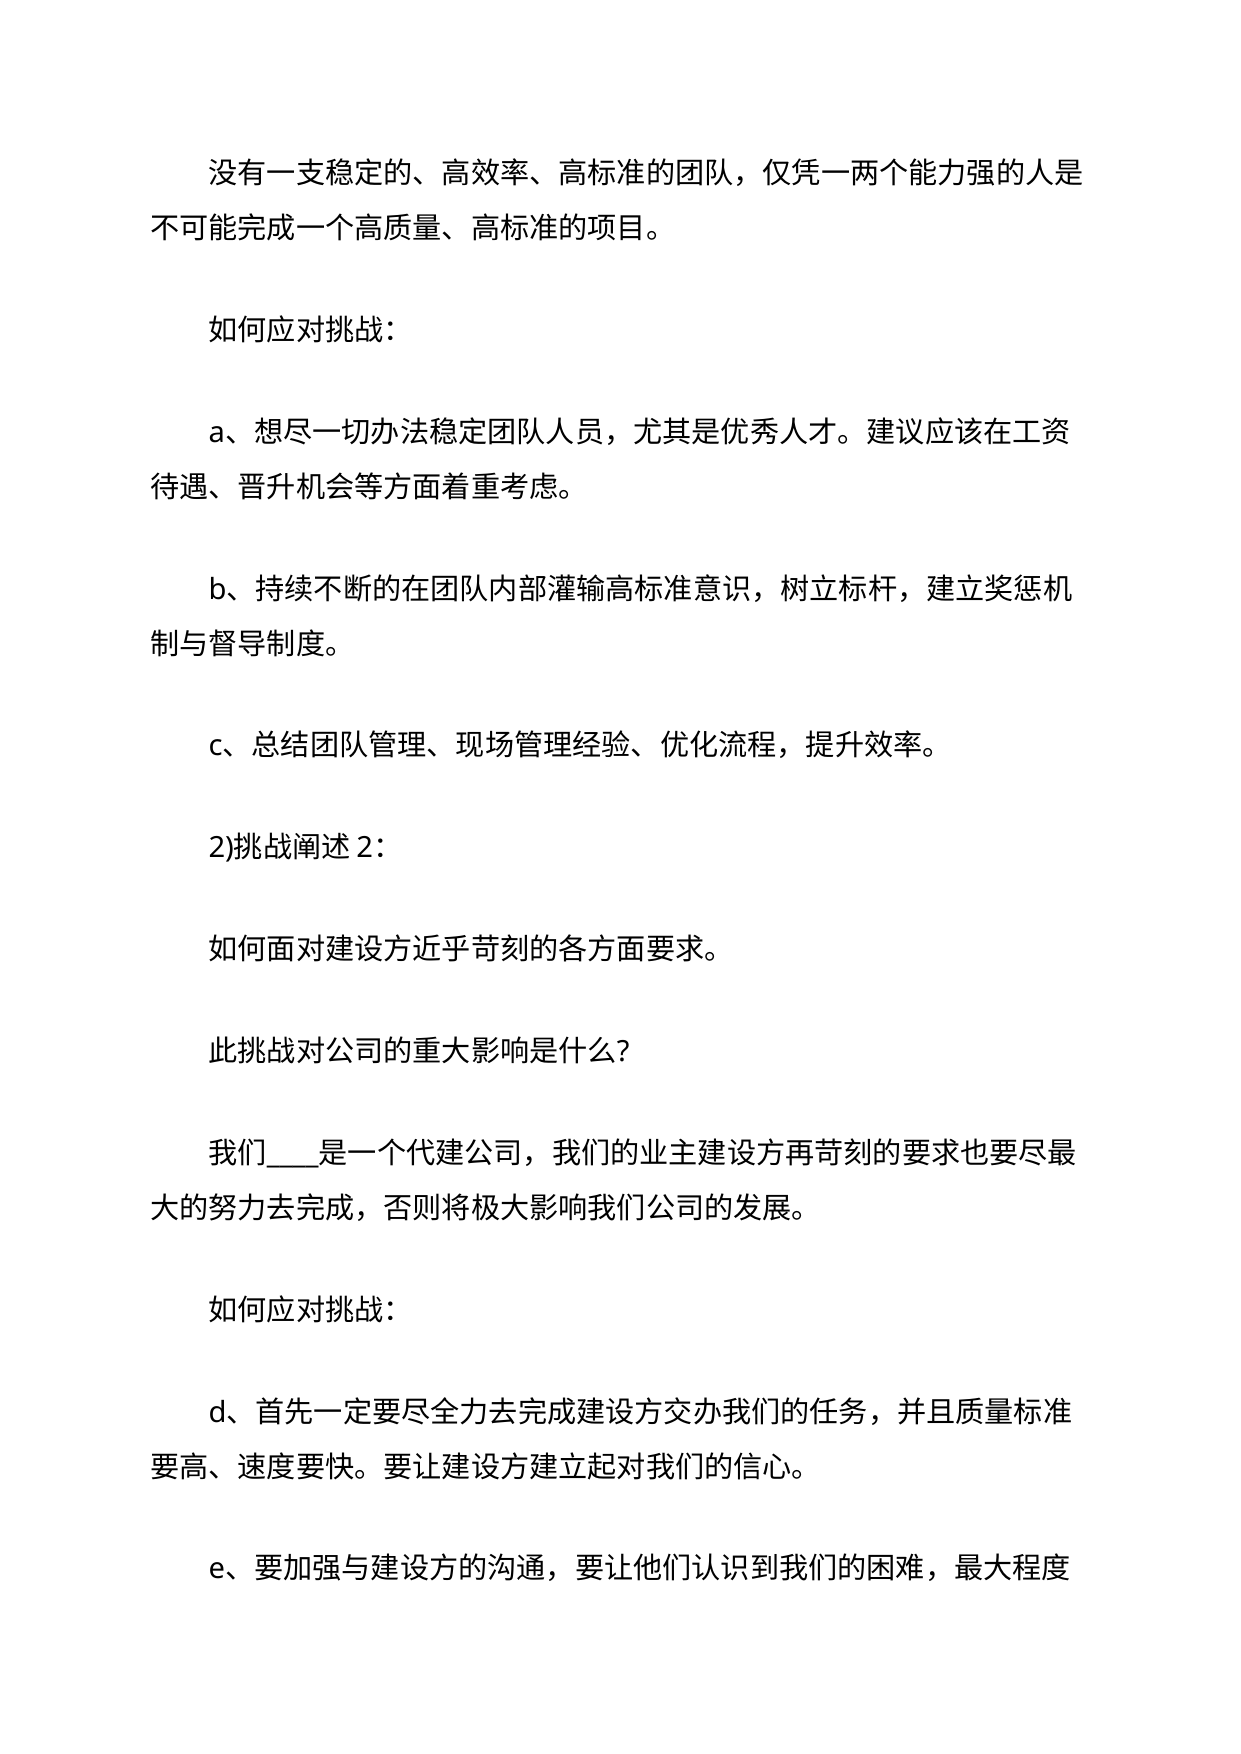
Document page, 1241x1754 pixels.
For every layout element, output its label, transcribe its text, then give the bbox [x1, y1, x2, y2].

text 没有一支稳定的、高效率、高标准的团队，仅凭一两个能力强的人是不可能完成一个高质量、高标准的项目。 [150, 150, 1090, 247]
text 如何面对建设方近乎苛刻的各方面要求。 [150, 926, 1090, 968]
text 此挑战对公司的重大影响是什么? [150, 1028, 1090, 1070]
text 如何应对挑战： [150, 307, 1090, 349]
text 如何应对挑战： [150, 1286, 1090, 1329]
text b、持续不断的在团队内部灌输高标准意识，树立标杆，建立奖惩机制与督导制度。 [150, 565, 1090, 662]
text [150, 1545, 1090, 1587]
text c、总结团队管理、现场管理经验、优化流程，提升效率。 [150, 722, 1090, 764]
text d、首先一定要尽全力去完成建设方交办我们的任务，并且质量标准要高、速度要快。要让建设方建立起对我们的信心。 [150, 1388, 1090, 1486]
text 2)挑战阐述2： [150, 824, 1090, 866]
text 我们____是一个代建公司，我们的业主建设方再苛刻的要求也要尽最大的努力去完成，否则将极大影响我们公司的发展。 [150, 1130, 1090, 1227]
text a、想尽一切办法稳定团队人员，尤其是优秀人才。建议应该在工资待遇、晋升机会等方面着重考虑。 [150, 408, 1090, 506]
